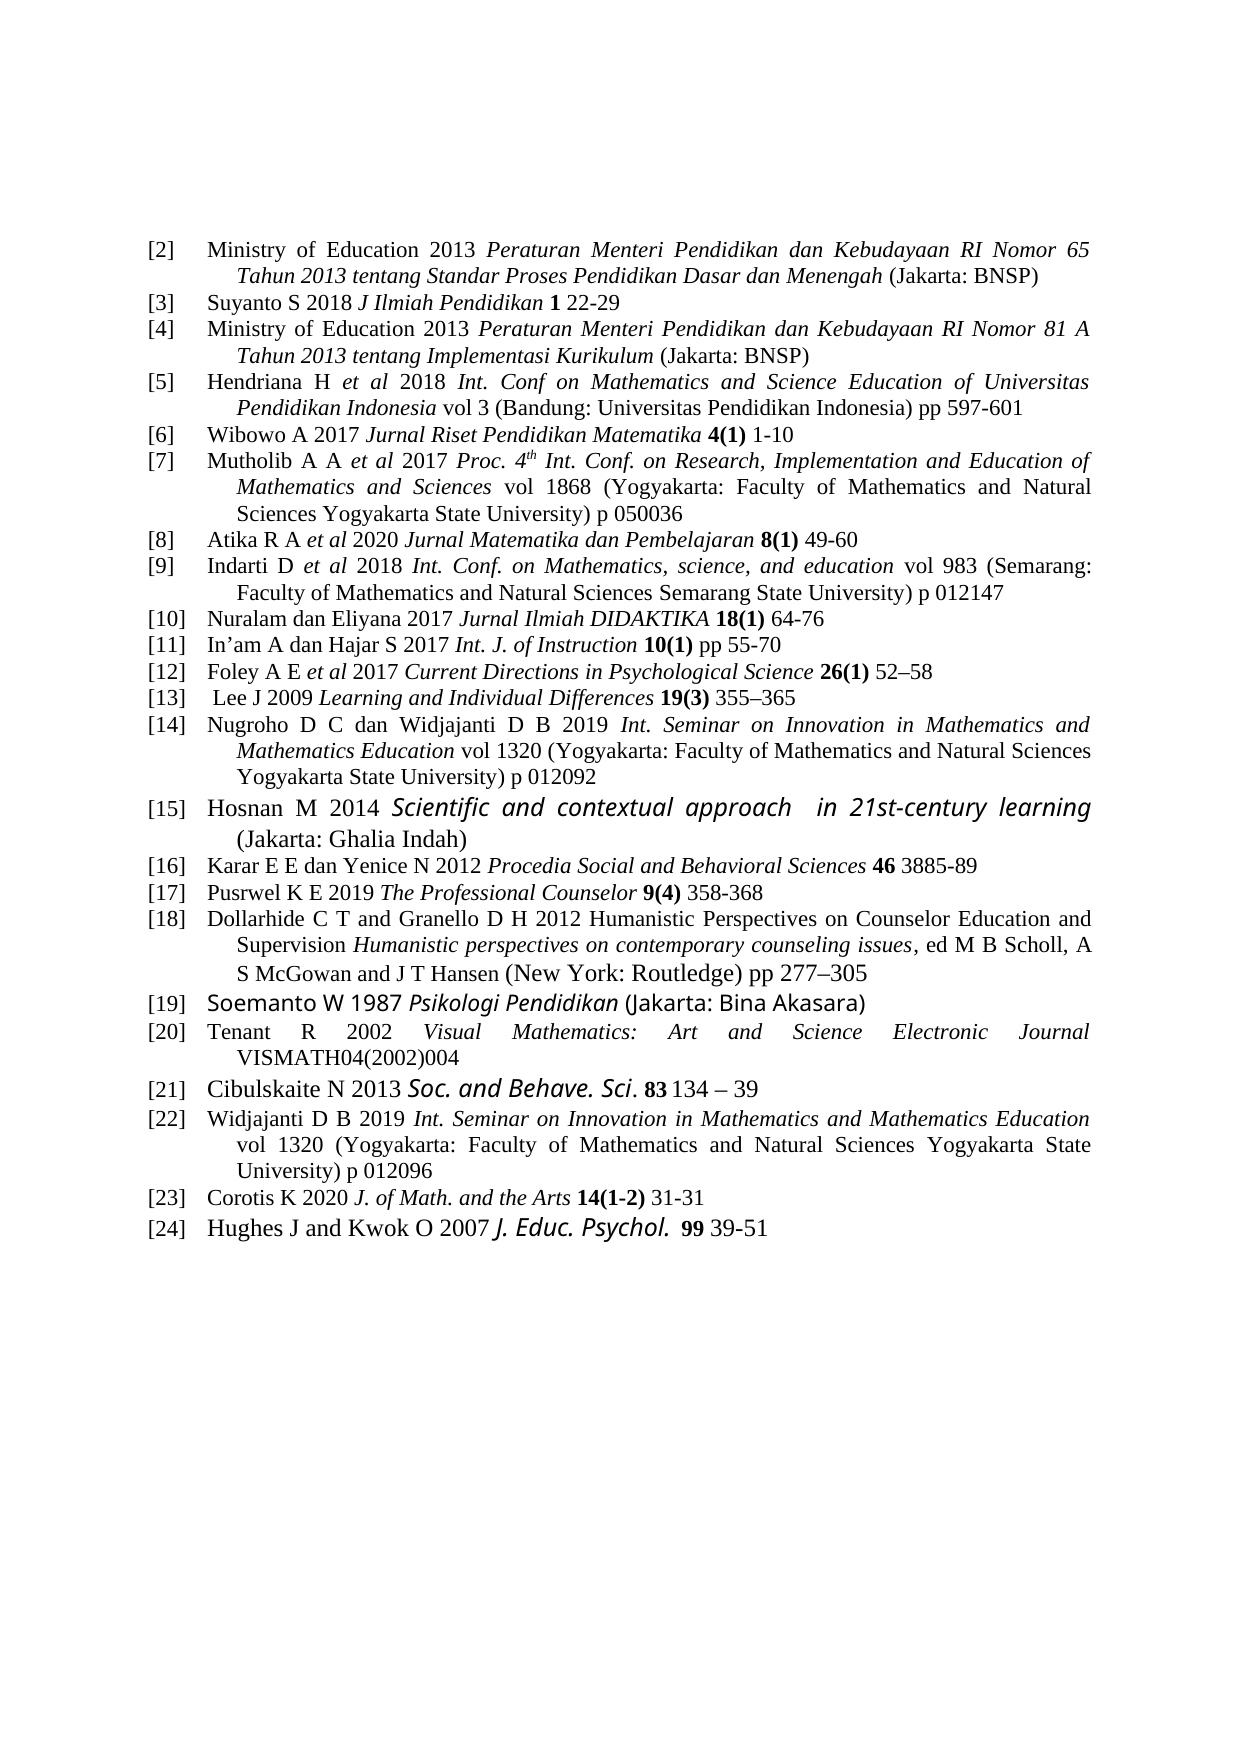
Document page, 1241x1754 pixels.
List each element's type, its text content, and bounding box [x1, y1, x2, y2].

text Nugroho D C dan Widjajanti D B 2019 Int. Seminar on Innovation in Mathematics and Mathematics Education vol 1320 (Yogyakarta: Faculty of Mathematics and Natural Sciences Yogyakarta State University) p 012092 [148, 711, 1092, 790]
text Hendriana H et al 2018 Int. Conf on Mathematics and Science Education of Universitas Pendidikan Indonesia vol 3 (Bandung: Universitas Pendidikan Indonesia) pp 597-601 [148, 368, 1092, 421]
text Corotis K 2020 J. of Math. and the Arts 14(1-2) 31-31 [148, 1184, 1092, 1210]
text Foley A E et al 2017 Current Directions in Psychological Science 26(1) 52–58 [148, 658, 1092, 684]
text Hosnan M 2014 Scientific and contextual approach in 21st-century learning (Jakarta: Ghalia Indah) [148, 790, 1092, 852]
text Suyanto S 2018 J Ilmiah Pendidikan 1 22-29 [148, 289, 1092, 315]
text Indarti D et al 2018 Int. Conf. on Mathematics, science, and education vol 983 (Semarang: Faculty of Mathematics and Natural Sciences Semarang State University) p 012147 [148, 552, 1092, 605]
text Soemanto W 1987 Psikologi Pendidikan (Jakarta: Bina Akasara) [148, 987, 1092, 1018]
text In’am A dan Hajar S 2017 Int. J. of Instruction 10(1) pp 55-70 [148, 632, 1092, 658]
text Karar E E dan Yenice N 2012 Procedia Social and Behavioral Sciences 46 3885-89 [148, 852, 1092, 879]
text Ministry of Education 2013 Peraturan Menteri Pendidikan dan Kebudayaan RI Nomor 65 Tahun 2013 tentang Standar Proses Pendidikan Dasar dan Menengah (Jakarta: BNSP) [148, 236, 1092, 289]
text Nuralam dan Eliyana 2017 Jurnal Ilmiah DIDAKTIKA 18(1) 64-76 [148, 605, 1092, 632]
text Tenant R 2002 Visual Mathematics: Art and Science Electronic Journal VISMATH04(2002)004 [148, 1018, 1092, 1071]
text Dollarhide C T and Granello D H 2012 Humanistic Perspectives on Counselor Education and Supervision Humanistic perspectives on contemporary counseling issues, ed M B Scholl, A S McGowan and J T Hansen (New York: Routledge) pp 277–305 [148, 905, 1092, 987]
text Wibowo A 2017 Jurnal Riset Pendidikan Matematika 4(1) 1-10 [148, 421, 1092, 447]
text Ministry of Education 2013 Peraturan Menteri Pendidikan dan Kebudayaan RI Nomor 81 A Tahun 2013 tentang Implementasi Kurikulum (Jakarta: BNSP) [148, 315, 1092, 368]
text Widjajanti D B 2019 Int. Seminar on Innovation in Mathematics and Mathematics Education vol 1320 (Yogyakarta: Faculty of Mathematics and Natural Sciences Yogyakarta State University) p 012096 [148, 1105, 1092, 1184]
text Mutholib A A et al 2017 Proc. 4th Int. Conf. on Research, Implementation and Education of Mathematics and Sciences vol 1868 (Yogyakarta: Faculty of Mathematics and Natural Sciences Yogyakarta State University) p 050036 [148, 447, 1092, 526]
text Hughes J and Kwok O 2007 J. Educ. Psychol. 99 39-51 [148, 1210, 1092, 1244]
text Cibulskaite N 2013 Soc. and Behave. Sci. 83 134 – 39 [148, 1071, 1092, 1105]
text Pusrwel K E 2019 The Professional Counselor 9(4) 358-368 [148, 879, 1092, 905]
text Lee J 2009 Learning and Individual Differences 19(3) 355–365 [148, 684, 1092, 711]
text Atika R A et al 2020 Jurnal Matematika dan Pembelajaran 8(1) 49-60 [148, 526, 1092, 552]
